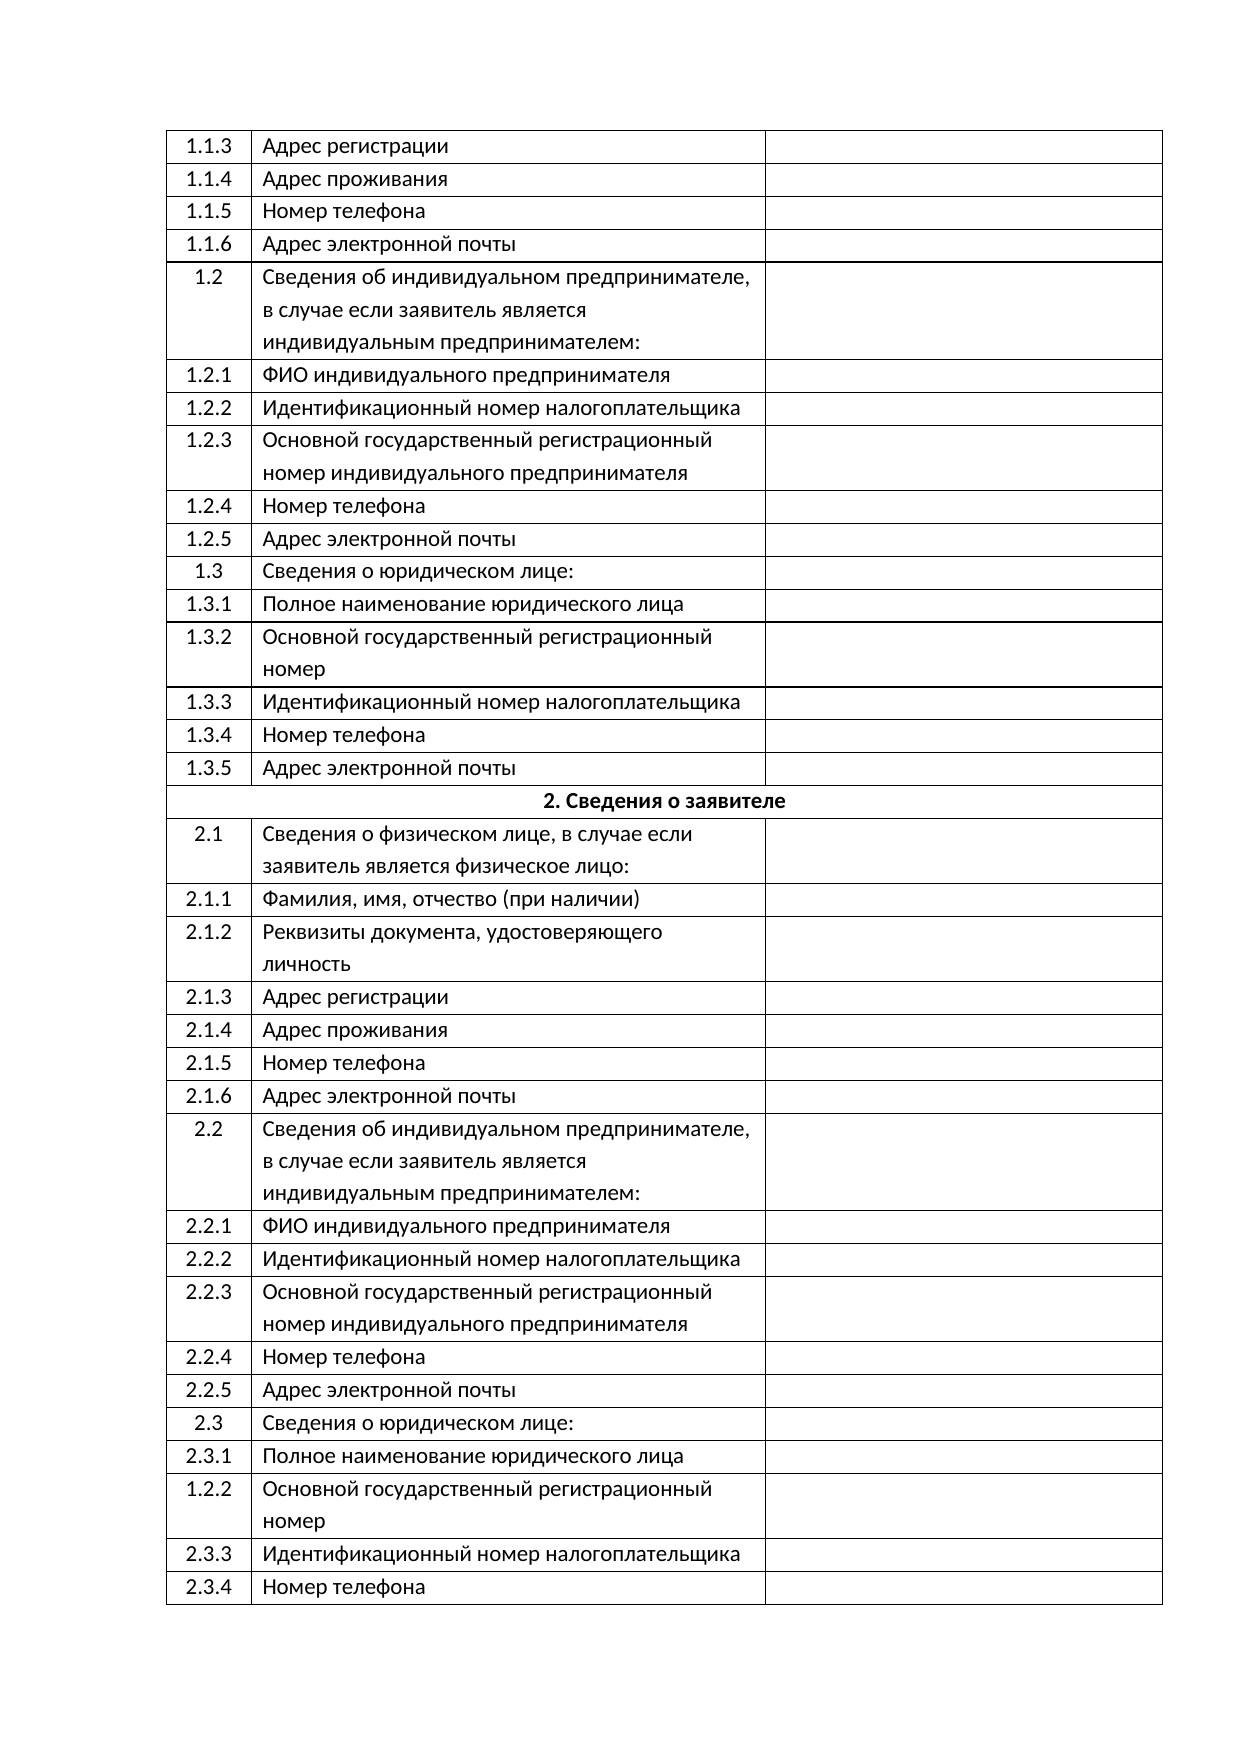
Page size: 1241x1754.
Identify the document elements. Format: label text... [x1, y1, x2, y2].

table_cell 1.2.5 [167, 524, 251, 556]
table_cell Сведения об индивидуальном предпринимателе, в случае если заявитель является индивидуальным предпринимателем: [252, 263, 765, 359]
table_cell [766, 557, 1162, 588]
table_cell [766, 230, 1162, 261]
table_cell 2.2.2 [167, 1244, 251, 1276]
table_cell 1.2.2 [167, 1474, 251, 1538]
table_cell Номер телефона [252, 1572, 765, 1604]
table_cell [766, 1211, 1162, 1243]
table_cell Основной государственный регистрационный номер [252, 1474, 765, 1538]
table_cell [766, 1441, 1162, 1473]
table_cell [766, 819, 1162, 883]
table_cell 1.2.3 [167, 426, 251, 490]
table_cell 2. Сведения о заявителе [167, 786, 1162, 818]
table_cell [766, 1572, 1162, 1604]
table_cell Реквизиты документа, удостоверяющего личность [252, 917, 765, 981]
table_cell Полное наименование юридического лица [252, 590, 765, 621]
table_cell Номер телефона [252, 1342, 765, 1374]
table_cell 1.1.5 [167, 197, 251, 228]
table_cell [766, 1081, 1162, 1113]
table_cell Адрес электронной почты [252, 524, 765, 556]
table_cell Адрес регистрации [252, 982, 765, 1014]
table_cell ФИО индивидуального предпринимателя [252, 1211, 765, 1243]
table_cell 1.1.6 [167, 230, 251, 261]
table_cell [766, 491, 1162, 523]
table_cell 1.1.3 [167, 131, 251, 163]
table_cell [766, 524, 1162, 556]
table_cell [766, 1474, 1162, 1538]
table_cell [766, 590, 1162, 621]
table_cell Адрес электронной почты [252, 230, 765, 261]
table_cell 2.2.5 [167, 1375, 251, 1407]
table_cell 2.2 [167, 1114, 251, 1210]
table_cell 2.1.5 [167, 1048, 251, 1080]
table_cell [766, 1539, 1162, 1571]
table_cell Адрес регистрации [252, 131, 765, 163]
table_cell [766, 1114, 1162, 1210]
table_cell [766, 1375, 1162, 1407]
table_cell [766, 1015, 1162, 1047]
table_cell [766, 982, 1162, 1014]
table_cell 2.1.2 [167, 917, 251, 981]
table_cell Адрес проживания [252, 164, 765, 196]
table_cell Идентификационный номер налогоплательщика [252, 393, 765, 424]
table_cell 1.2 [167, 263, 251, 359]
table_cell ФИО индивидуального предпринимателя [252, 360, 765, 392]
table_cell [766, 197, 1162, 228]
table_cell Номер телефона [252, 197, 765, 228]
table_cell Основной государственный регистрационный номер индивидуального предпринимателя [252, 426, 765, 490]
table_cell Сведения о юридическом лице: [252, 557, 765, 588]
table_cell Фамилия, имя, отчество (при наличии) [252, 884, 765, 916]
table_cell [766, 1277, 1162, 1341]
table_cell [766, 1408, 1162, 1440]
table_cell [766, 623, 1162, 686]
table_cell [766, 688, 1162, 719]
table_cell Полное наименование юридического лица [252, 1441, 765, 1473]
table_cell 2.2.1 [167, 1211, 251, 1243]
table_cell Основной государственный регистрационный номер индивидуального предпринимателя [252, 1277, 765, 1341]
table_cell Идентификационный номер налогоплательщика [252, 688, 765, 719]
table_cell Сведения об индивидуальном предпринимателе, в случае если заявитель является индивидуальным предпринимателем: [252, 1114, 765, 1210]
table_cell [766, 393, 1162, 424]
table_cell 1.3.5 [167, 753, 251, 785]
table_cell 1.3 [167, 557, 251, 588]
table_cell [766, 884, 1162, 916]
table_cell Сведения о юридическом лице: [252, 1408, 765, 1440]
table_cell 2.3.4 [167, 1572, 251, 1604]
table_cell Номер телефона [252, 491, 765, 523]
table_cell Идентификационный номер налогоплательщика [252, 1244, 765, 1276]
table_cell [766, 1244, 1162, 1276]
table_cell [766, 1048, 1162, 1080]
table_cell 2.1.4 [167, 1015, 251, 1047]
table_cell 2.3.1 [167, 1441, 251, 1473]
table_cell [766, 164, 1162, 196]
table_cell [766, 426, 1162, 490]
table_cell 1.2.4 [167, 491, 251, 523]
table_cell Адрес электронной почты [252, 753, 765, 785]
table_cell 1.3.3 [167, 688, 251, 719]
table_cell 2.3 [167, 1408, 251, 1440]
table_cell [766, 917, 1162, 981]
table_cell [766, 1342, 1162, 1374]
table_cell 1.3.2 [167, 623, 251, 686]
table_cell [766, 131, 1162, 163]
table_cell Сведения о физическом лице, в случае если заявитель является физическое лицо: [252, 819, 765, 883]
table_cell [766, 753, 1162, 785]
table_cell [766, 720, 1162, 752]
table_cell 2.2.4 [167, 1342, 251, 1374]
table_cell 1.3.4 [167, 720, 251, 752]
table_cell 2.3.3 [167, 1539, 251, 1571]
table_cell 2.1 [167, 819, 251, 883]
table_cell 1.1.4 [167, 164, 251, 196]
table_cell Основной государственный регистрационный номер [252, 623, 765, 686]
table_cell Адрес электронной почты [252, 1081, 765, 1113]
table_cell Идентификационный номер налогоплательщика [252, 1539, 765, 1571]
table_cell 2.1.1 [167, 884, 251, 916]
table_cell Адрес электронной почты [252, 1375, 765, 1407]
table_cell [766, 263, 1162, 359]
table_cell Адрес проживания [252, 1015, 765, 1047]
table_cell Номер телефона [252, 720, 765, 752]
table_cell [766, 360, 1162, 392]
table_cell 1.2.1 [167, 360, 251, 392]
table_cell 1.2.2 [167, 393, 251, 424]
table_cell 2.1.3 [167, 982, 251, 1014]
table_cell 2.1.6 [167, 1081, 251, 1113]
table_cell 1.3.1 [167, 590, 251, 621]
table_cell 2.2.3 [167, 1277, 251, 1341]
table_cell Номер телефона [252, 1048, 765, 1080]
